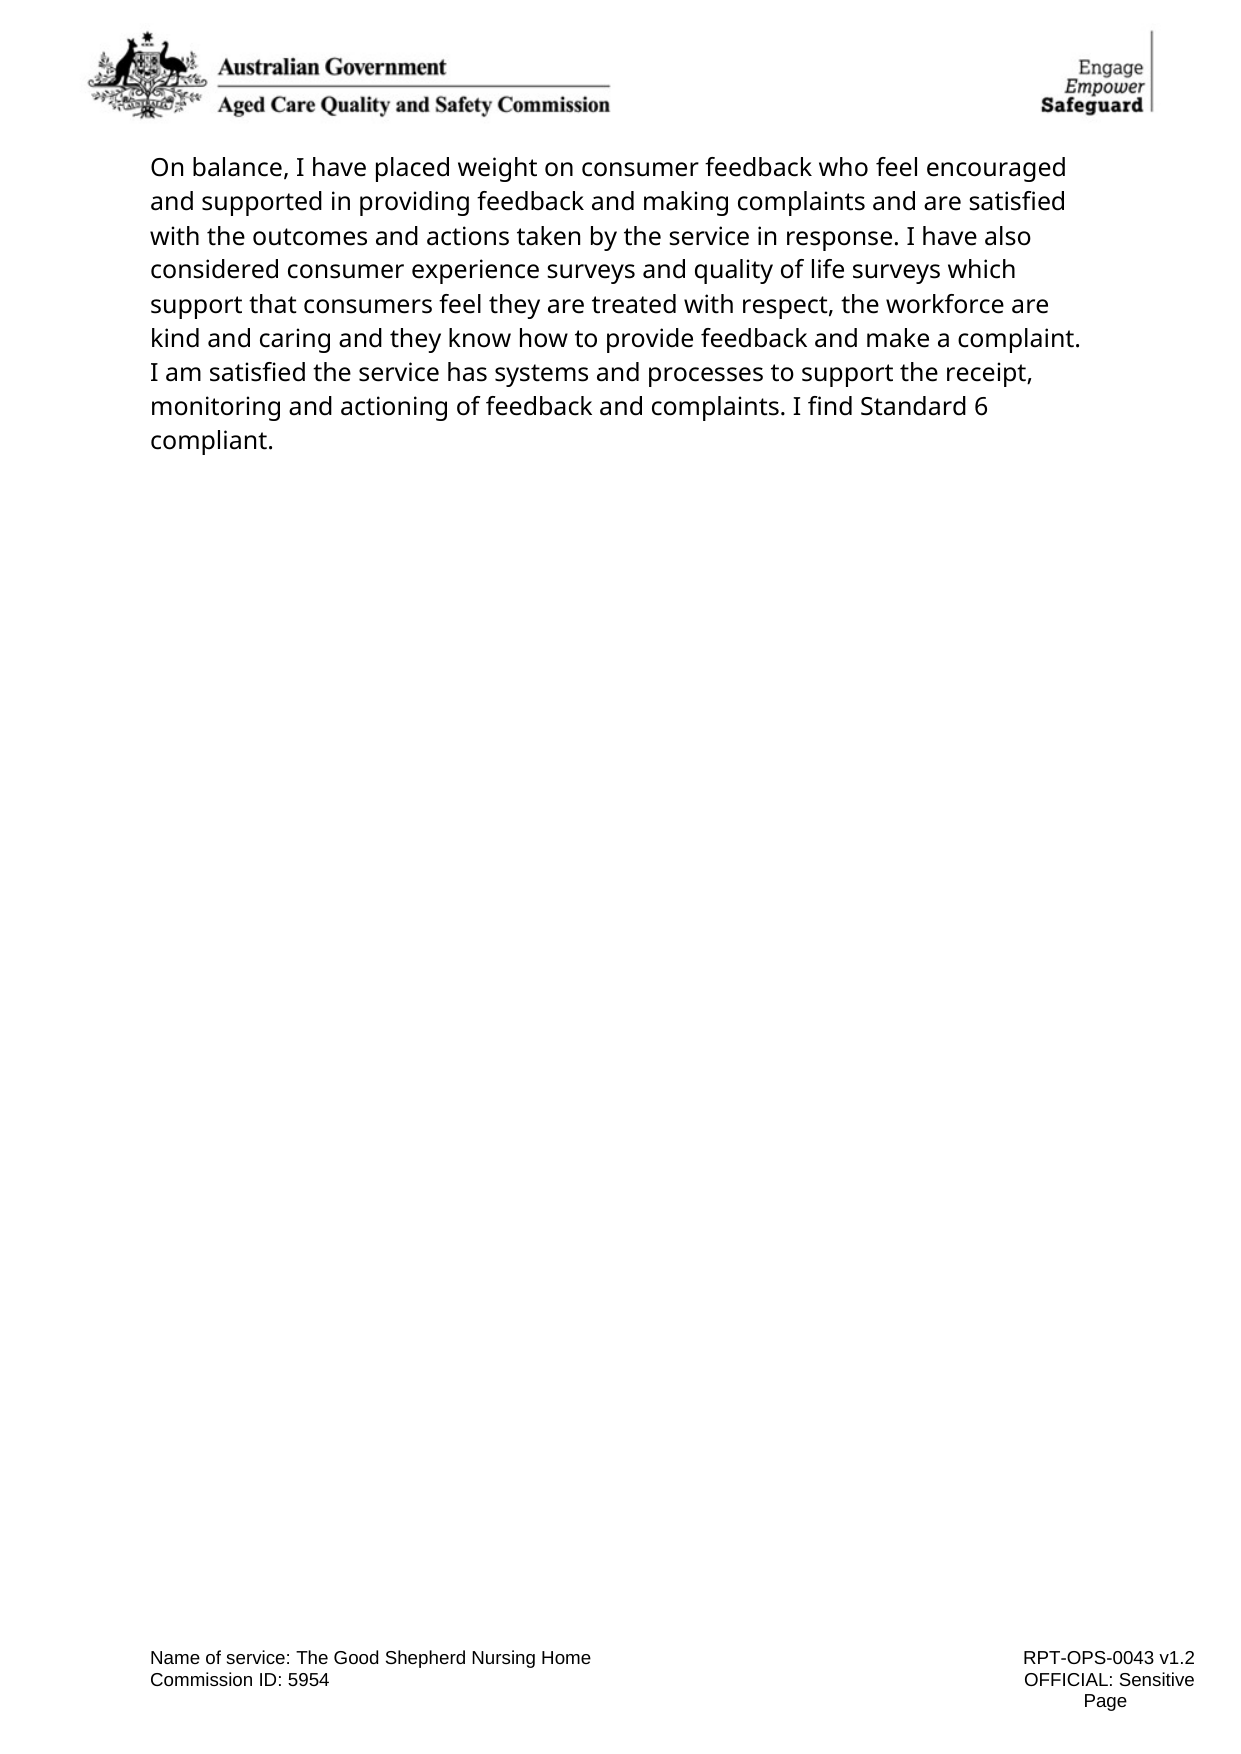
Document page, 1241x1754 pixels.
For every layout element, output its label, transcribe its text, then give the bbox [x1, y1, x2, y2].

picture [0, 23, 1241, 131]
text On balance, I have placed weight on consumer feedback who feel encouraged and supported in providing feedback and making complaints and are satisfied with the outcomes and actions taken by the service in response. I have also considered consumer experience surveys and quality of life surveys which support that consumers feel they are treated with respect, the workforce are kind and caring and they know how to provide feedback and make a complaint. I am satisfied the service has systems and processes to support the receipt, monitoring and actioning of feedback and complaints. I find Standard 6 compliant. [150, 150, 1090, 457]
